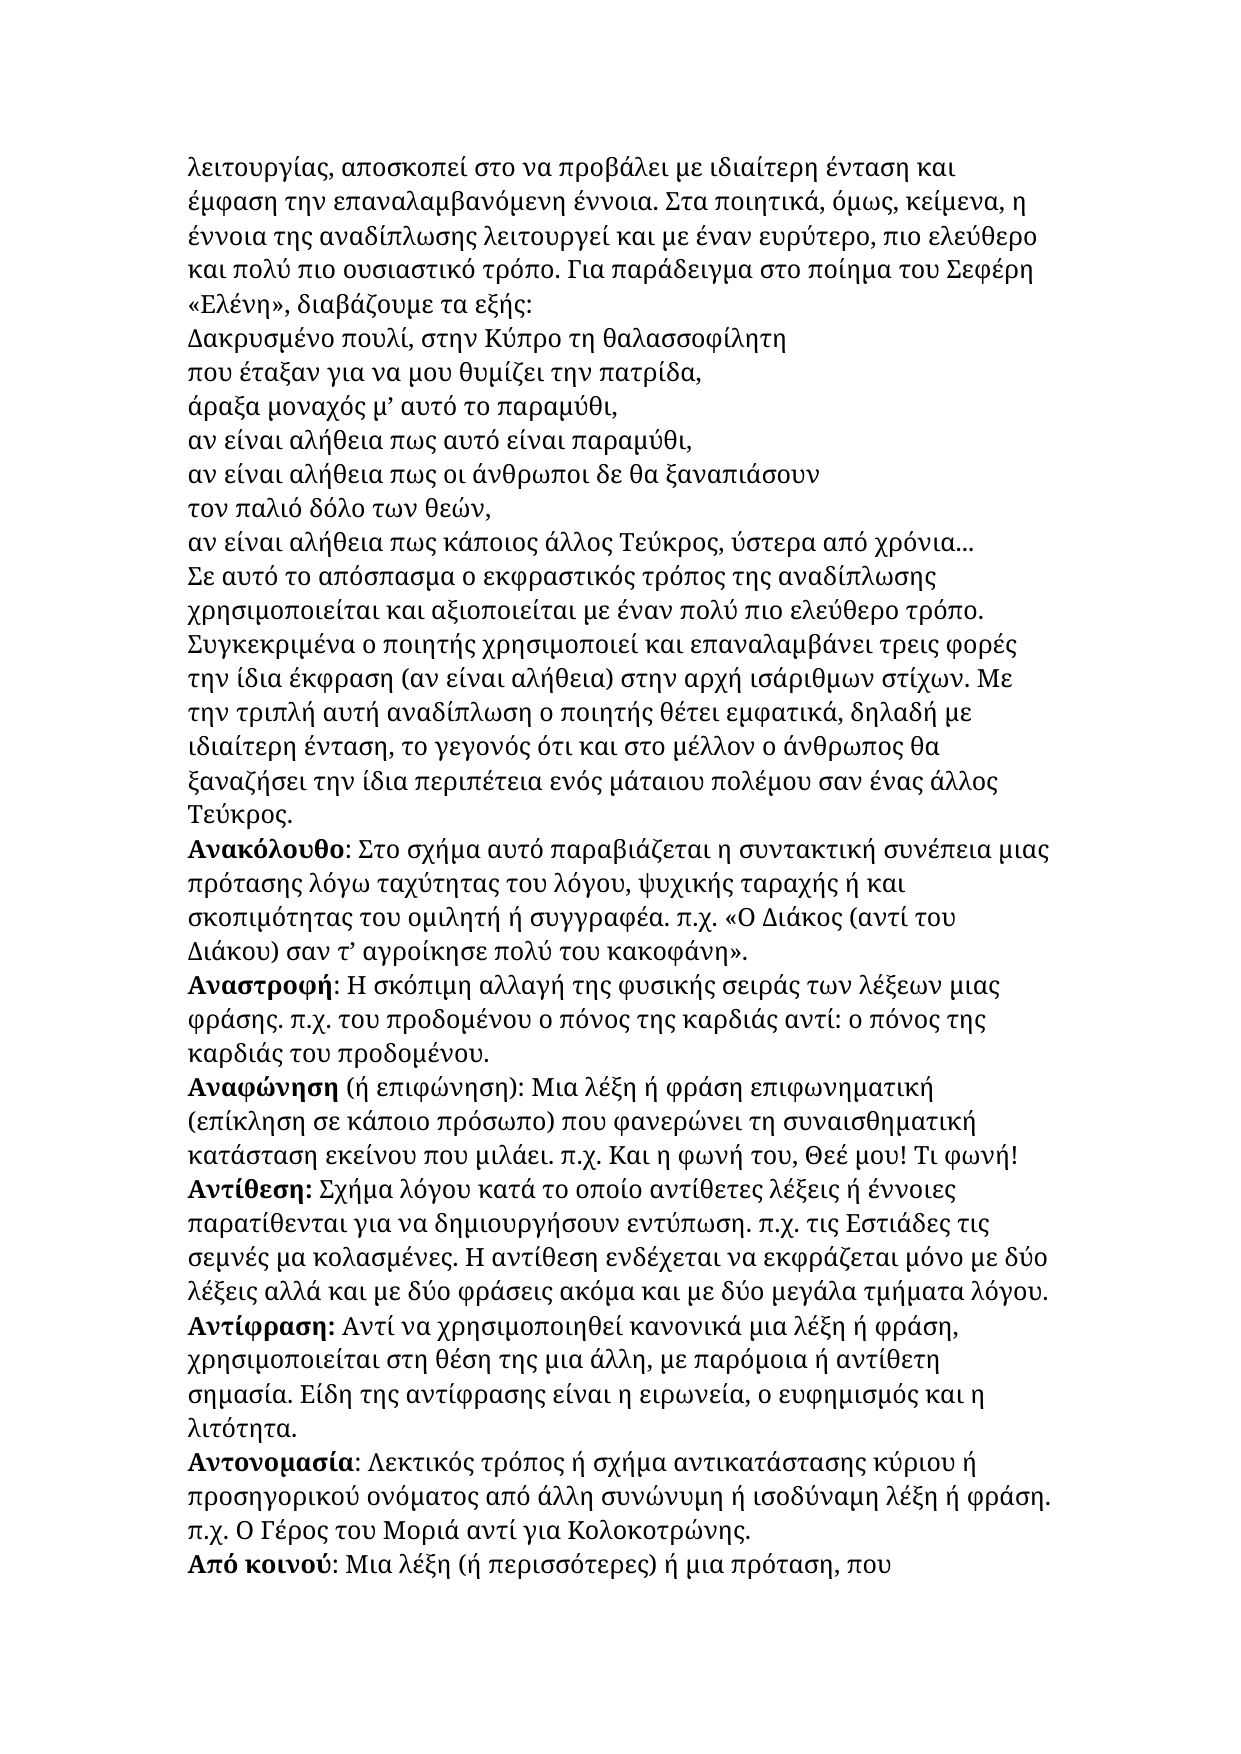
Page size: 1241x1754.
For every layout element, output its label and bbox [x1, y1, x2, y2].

text [187, 150, 1053, 1581]
